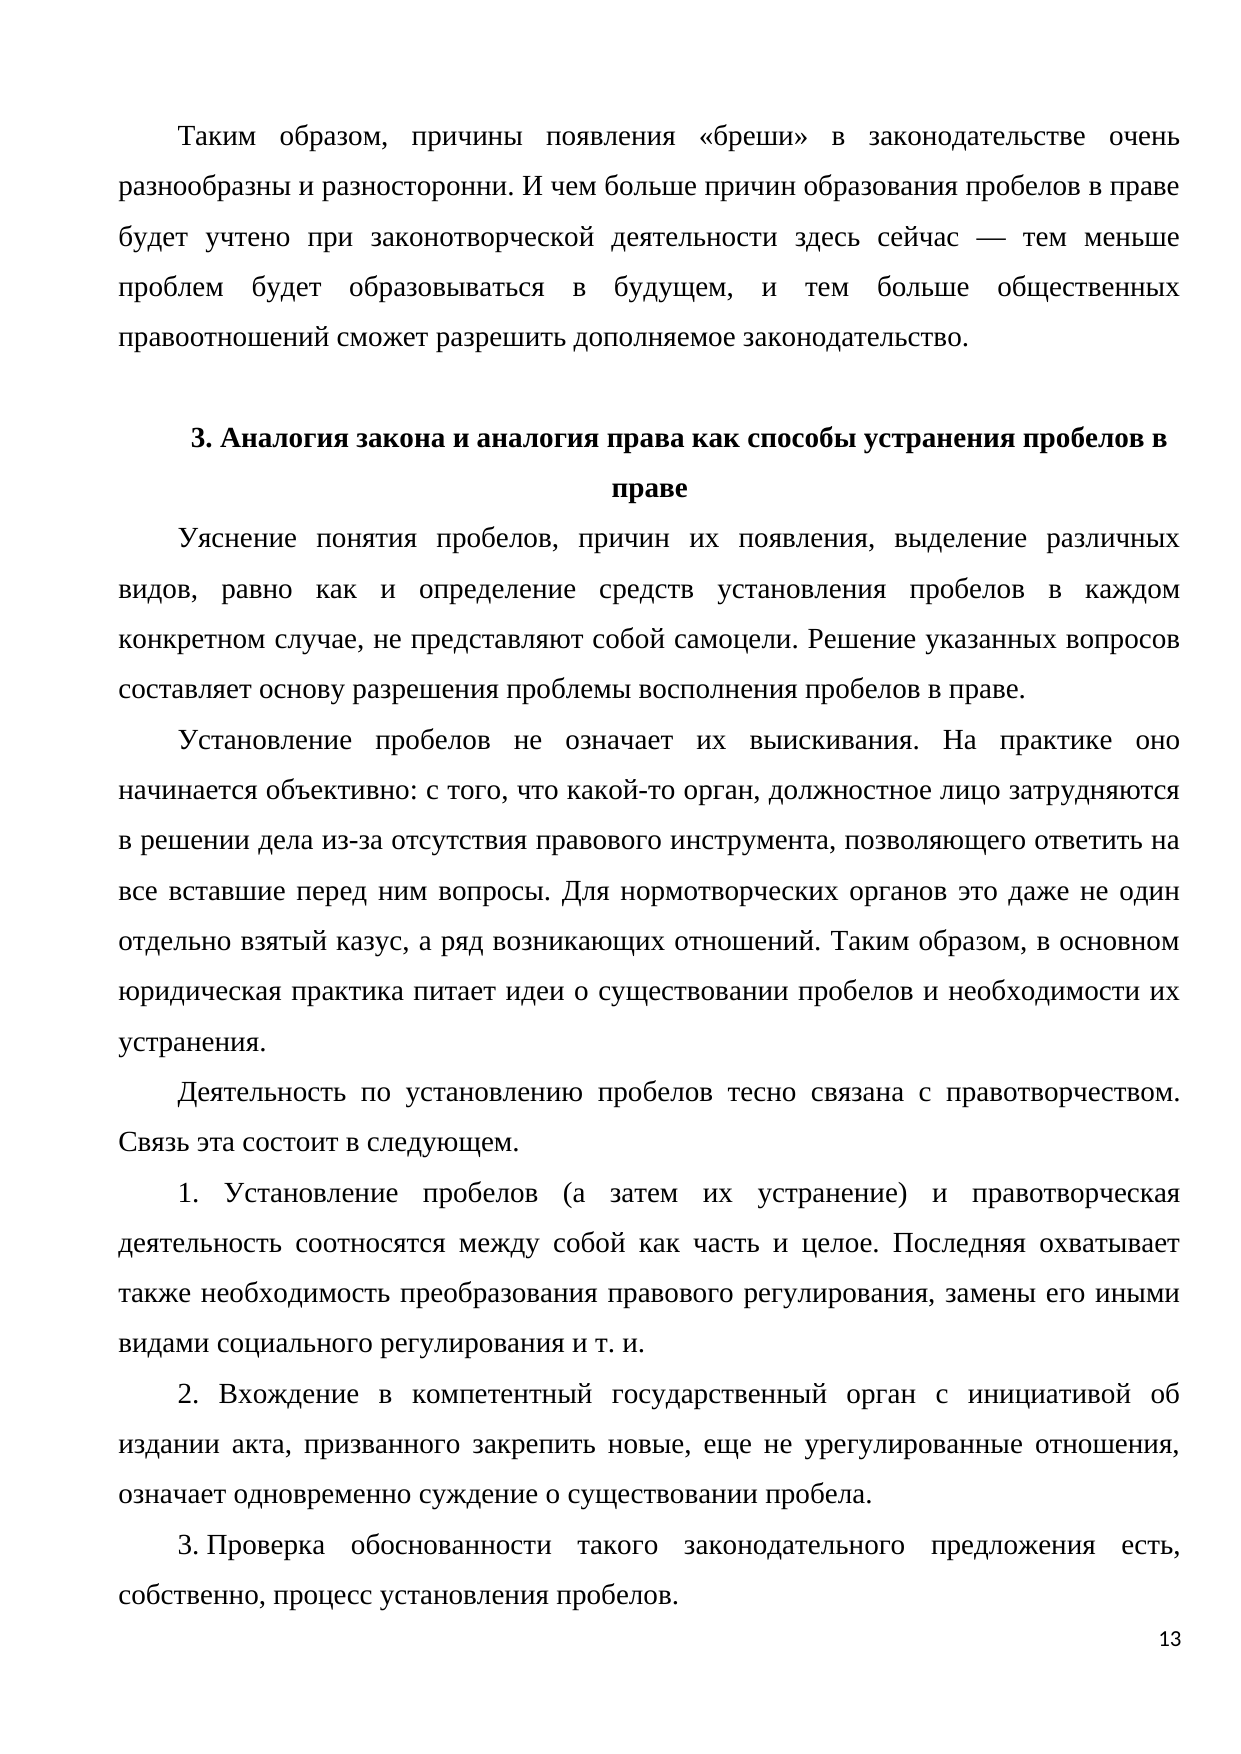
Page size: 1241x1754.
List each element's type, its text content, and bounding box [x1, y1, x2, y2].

text 1. Установление пробелов (а затем их устранение) и правотворческая деятельность соотносятся между собой как часть и целое. Последняя охватывает также необходимость преобразования правового регулирования, замены его иными видами социального регулирования и т. и. [118, 1175, 1181, 1359]
text Таким образом, причины появления «бреши» в законодательстве очень разнообразны и разносторонни. И чем больше причин образования пробелов в праве будет учтено при законотворческой деятельности здесь сейчас — тем меньше проблем будет образовываться в будущем, и тем больше общественных правоотношений сможет разрешить дополняемое законодательство. [118, 118, 1181, 353]
text 2. Вхождение в компетентный государственный орган с инициативой об издании акта, призванного закрепить новые, еще не урегулированные отношения, означает одновременно суждение о существовании пробела. [118, 1376, 1181, 1510]
text 3. Проверка обоснованности такого законодательного предложения есть, собственно, процесс установления пробелов. [118, 1527, 1181, 1611]
text 3. Аналогия закона и аналогия права как способы устранения пробелов в праве [118, 420, 1181, 504]
text Установление пробелов не означает их выискивания. На практике оно начинается объективно: с того, что какой-то орган, должностное лицо затрудняются в решении дела из-за отсутствия правового инструмента, позволяющего ответить на все вставшие перед ним вопросы. Для нормотворческих органов это даже не один отдельно взятый казус, а ряд возникающих отношений. Таким образом, в основном юридическая практика питает идеи о существовании пробелов и необходимости их устранения. [118, 722, 1181, 1057]
text Уяснение понятия пробелов, причин их появления, выделение различных видов, равно как и определение средств установления пробелов в каждом конкретном случае, не представляют собой самоцели. Решение указанных вопросов составляет основу разрешения проблемы восполнения пробелов в праве. [118, 521, 1181, 705]
text Деятельность по установлению пробелов тесно связана с правотворчеством. Связь эта состоит в следующем. [118, 1074, 1181, 1158]
